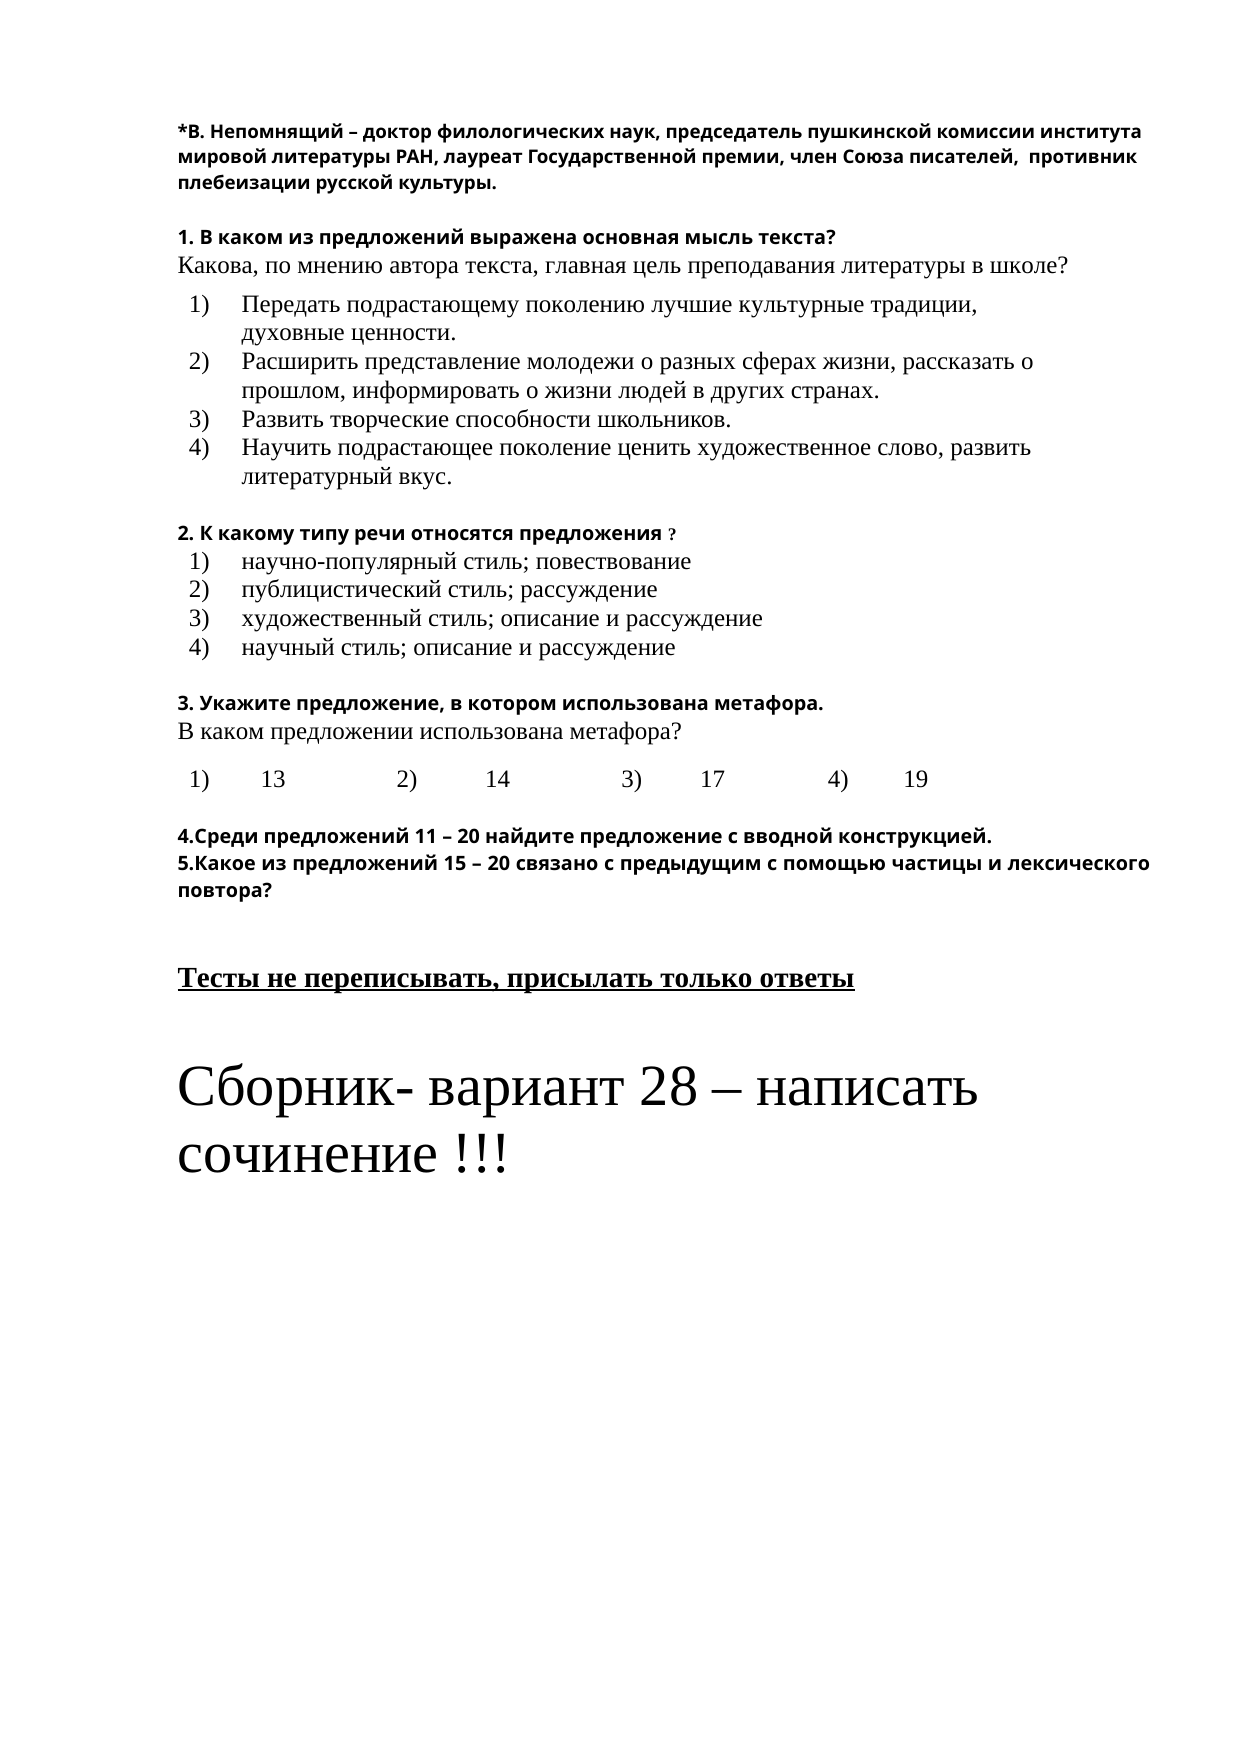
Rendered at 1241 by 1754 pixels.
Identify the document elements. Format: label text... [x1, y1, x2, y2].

text Тесты не переписывать, присылать только ответы [177, 960, 1152, 994]
text 1. В каком из предложений выражена основная мысль текста? [177, 223, 1152, 250]
text 4.Среди предложений 11 – 20 найдите предложение с вводной конструкцией. [177, 822, 1152, 849]
table_header 13 [230, 764, 385, 793]
text 2. К какому типу речи относятся предложения ? [177, 519, 1152, 546]
table_header 14 [441, 764, 610, 793]
table_header 1) [177, 764, 230, 793]
text *В. Непомнящий – доктор филологических наук, председатель пушкинской комиссии института мировой литературы РАН, лауреат Государственной премии, член Союза писателей, противник плебеизации русской культуры. [177, 118, 1152, 195]
table_header 3) [610, 764, 666, 793]
text 3. Укажите предложение, в котором использована метафора. [177, 689, 1152, 716]
table_cell Расширить представление молодежи о разных сферах жизни, рассказать о прошлом, информировать о жизни людей в других странах. [230, 346, 1076, 404]
table_cell 4) [177, 632, 230, 661]
table_cell Развить творческие способности школьников. [230, 404, 1076, 432]
table_cell 4) [177, 433, 230, 490]
table_cell 3) [177, 404, 230, 432]
table_header научно-популярный стиль; повествование [230, 546, 1076, 574]
table_header 1) [177, 289, 230, 346]
table_header 17 [666, 764, 816, 793]
table_header 19 [871, 764, 1076, 793]
table_cell 2) [177, 575, 230, 603]
table_header 1) [177, 546, 230, 574]
text В каком предложении использована метафора? [177, 716, 1152, 745]
table_header 4) [816, 764, 871, 793]
text Какова, по мнению автора текста, главная цель преподавания литературы в школе? [177, 250, 1152, 279]
table_cell Научить подрастающее поколение ценить художественное слово, развить литературный вкус. [230, 433, 1076, 490]
text 5.Какое из предложений 15 – 20 связано с предыдущим с помощью частицы и лексического повтора? [177, 849, 1152, 903]
table_header 2) [385, 764, 441, 793]
table_cell научный стиль; описание и рассуждение [230, 632, 1076, 661]
table_cell публицистический стиль; рассуждение [230, 575, 1076, 603]
table_cell художественный стиль; описание и рассуждение [230, 603, 1076, 632]
text Сборник- вариант 28 – написать сочинение !!! [177, 1051, 1152, 1186]
table_header Передать подрастающему поколению лучшие культурные традиции, духовные ценности. [230, 289, 1076, 346]
table_cell 2) [177, 346, 230, 404]
table_cell 3) [177, 603, 230, 632]
